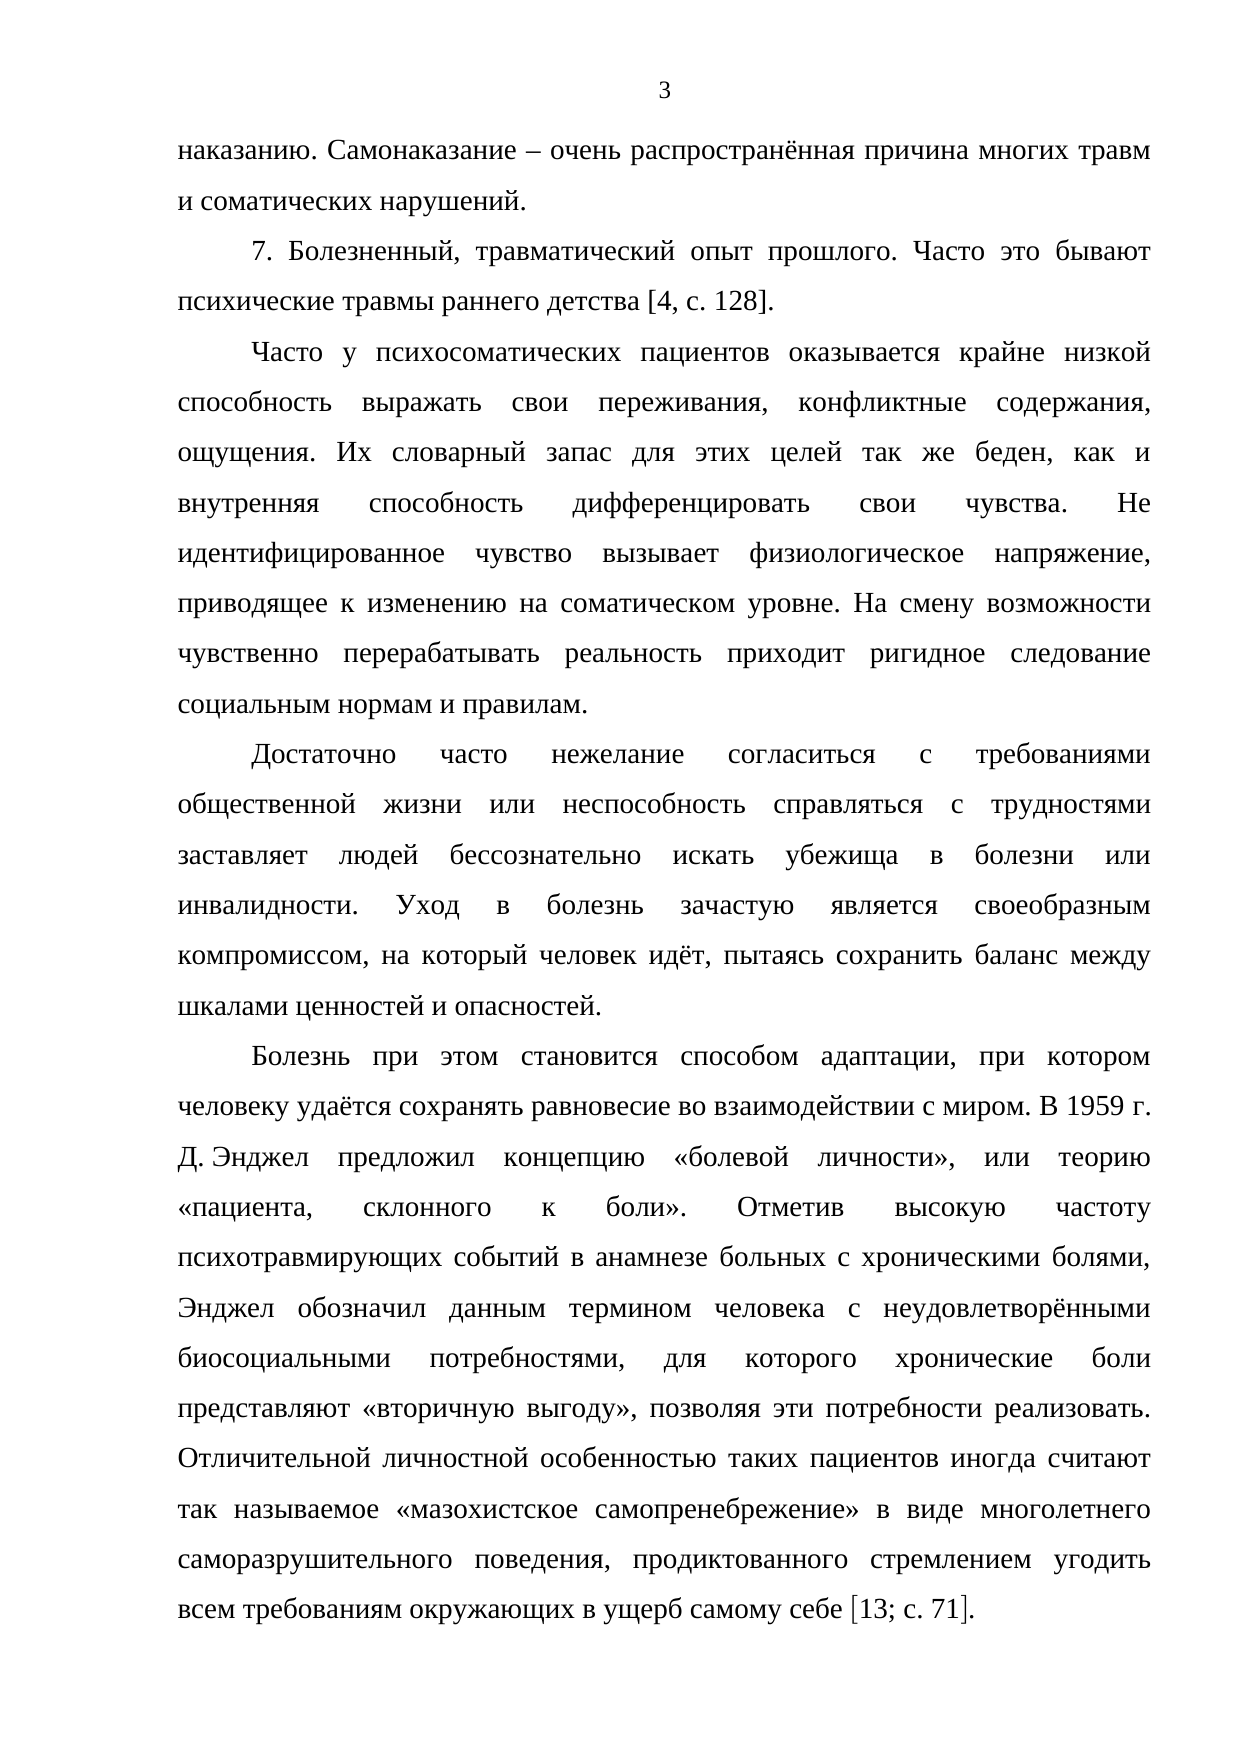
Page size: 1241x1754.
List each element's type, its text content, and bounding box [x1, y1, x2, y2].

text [177, 132, 1152, 216]
text Достаточно часто нежелание согласиться с требованиями общественной жизни или неспособность справляться с трудностями заставляет людей бессознательно искать убежища в болезни или инвалидности. Уход в болезнь зачастую является своеобразным компромиссом, на который человек идёт, пытаясь сохранить баланс между шкалами ценностей и опасностей. [177, 736, 1152, 1021]
text 7. Болезненный, травматический опыт прошлого. Часто это бывают психические травмы раннего детства [4, с. 128]. [177, 233, 1152, 317]
text Часто у психосоматических пациентов оказывается крайне низкой способность выражать свои переживания, конфликтные содержания, ощущения. Их словарный запас для этих целей так же беден, как и внутренняя способность дифференцировать свои чувства. Не идентифицированное чувство вызывает физиологическое напряжение, приводящее к изменению на соматическом уровне. На смену возможности чувственно перерабатывать реальность приходит ригидное следование социальным нормам и правилам. [177, 334, 1152, 719]
text Болезнь при этом становится способом адаптации, при котором человеку удаётся сохранять равновесие во взаимодействии с миром. В 1959 г. Д. Энджел предложил концепцию «болевой личности», или теорию «пациента, склонного к боли». Отметив высокую частоту психотравмирующих событий в анамнезе больных с хроническими болями, Энджел обозначил данным термином человека с неудовлетворёнными биосоциальными потребностями, для которого хронические боли представляют «вторичную выгоду», позволяя эти потребности реализовать. Отличительной личностной особенностью таких пациентов иногда считают так называемое «мазохистское самопренебрежение» в виде многолетнего саморазрушительного поведения, продиктованного стремлением угодить всем требованиям окружающих в ущерб самому себе 13; c. 71. [177, 1038, 1152, 1625]
